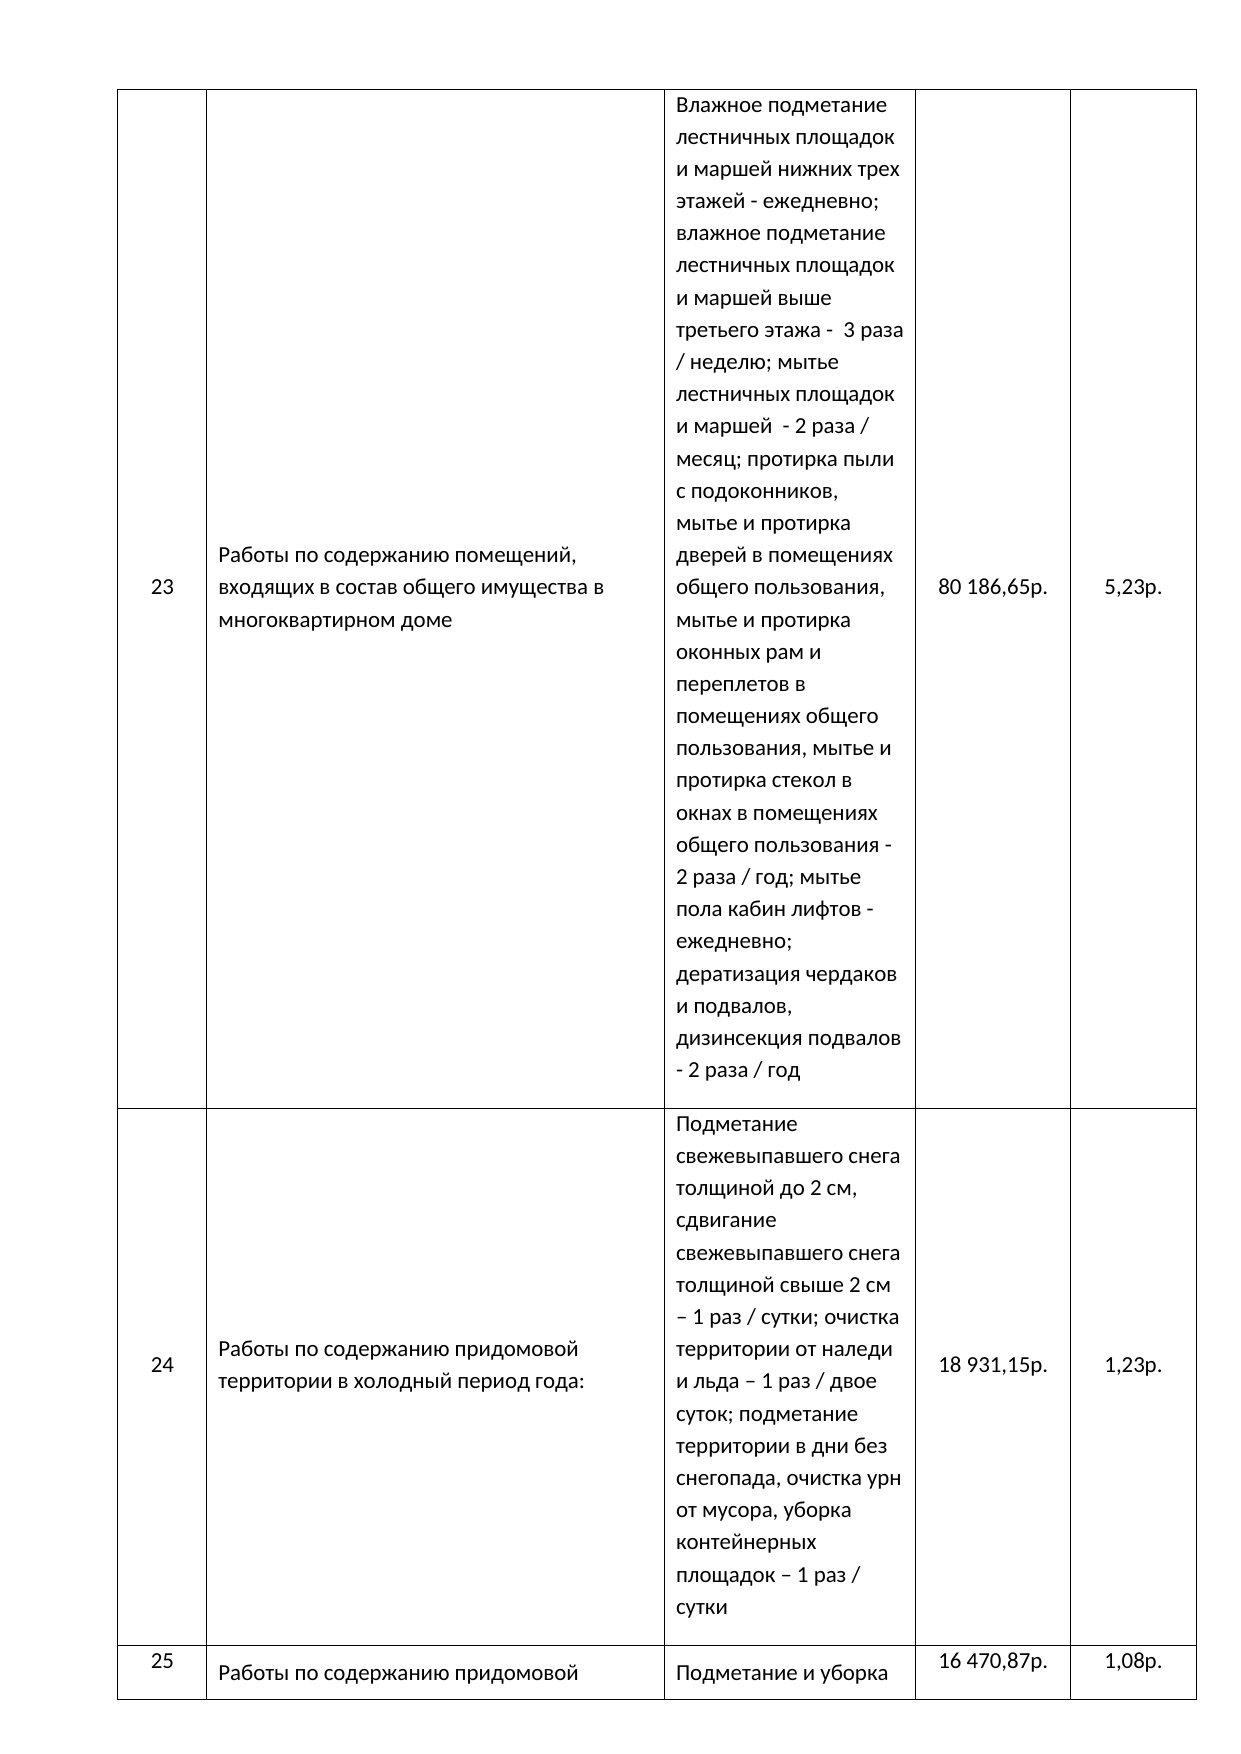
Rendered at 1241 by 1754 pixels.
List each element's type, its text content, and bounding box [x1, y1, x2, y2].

table_cell Работы по содержанию помещений, входящих в состав общего имущества в многоквартирном доме [207, 90, 664, 1108]
table_cell 80 186,65р. [916, 90, 1070, 1108]
table_cell 16 470,87р. [916, 1646, 1070, 1699]
table_cell 25 [118, 1646, 206, 1699]
table_cell 23 [118, 90, 206, 1108]
table_cell 24 [118, 1109, 206, 1644]
table_cell 1,08р. [1071, 1646, 1196, 1699]
table_cell 1,23р. [1071, 1109, 1196, 1644]
table_cell Подметание свежевыпавшего снега толщиной до , сдвигание свежевыпавшего снега толщиной свыше – 1 раз / сутки; очистка территории от наледи и льда – 1 раз / двое суток; подметание территории в дни без снегопада, очистка урн от мусора, уборка контейнерных площадок – 1 раз / сутки [665, 1109, 915, 1644]
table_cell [665, 1646, 915, 1699]
table_cell 5,23р. [1071, 90, 1196, 1108]
table_cell Работы по содержанию придомовой территории в холодный период года: [207, 1109, 664, 1644]
table_cell Влажное подметание лестничных площадок и маршей нижних трех этажей - ежедневно; влажное подметание лестничных площадок и маршей выше третьего этажа - 3 раза / неделю; мытье лестничных площадок и маршей - 2 раза / месяц; протирка пыли с подоконников, мытье и протирка дверей в помещениях общего пользования, мытье и протирка оконных рам и переплетов в помещениях общего пользования, мытье и протирка стекол в окнах в помещениях общего пользования - 2 раза / год; мытье пола кабин лифтов - ежедневно; дератизация чердаков и подвалов, дизинсекция подвалов - 2 раза / год [665, 90, 915, 1108]
table_cell 18 931,15р. [916, 1109, 1070, 1644]
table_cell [207, 1646, 664, 1699]
